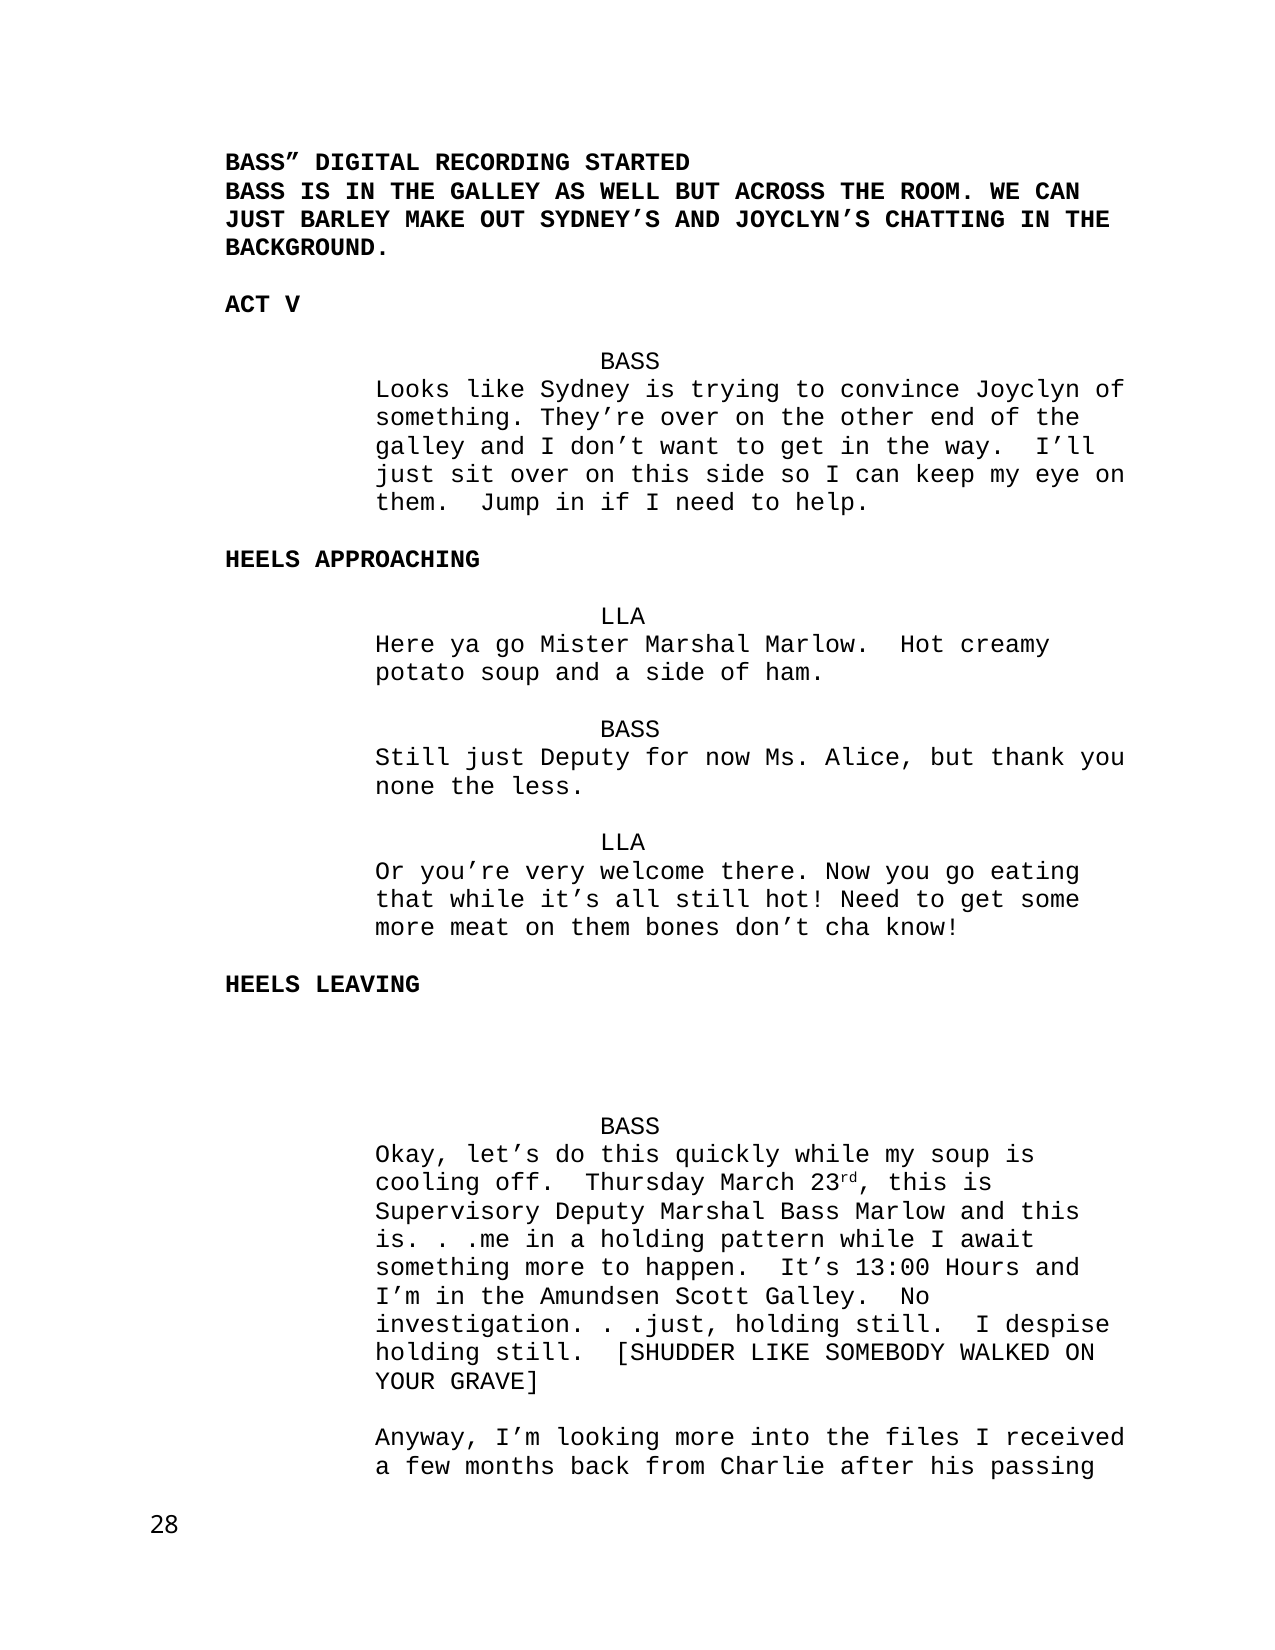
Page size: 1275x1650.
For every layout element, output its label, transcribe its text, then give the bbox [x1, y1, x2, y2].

text LLA [375, 830, 1125, 858]
text Here ya go Mister Marshal Marlow. Hot creamy potato soup and a side of ham. [375, 632, 1125, 688]
text ACT V [225, 292, 1125, 320]
text Or you’re very welcome there. Now you go eating that while it’s all still hot! Need to get some more meat on them bones don’t cha know! [375, 858, 1125, 943]
text Still just Deputy for now Ms. Alice, but thank you none the less. [375, 745, 1125, 802]
text BASS [375, 348, 1125, 377]
text HEELS LEAVING [225, 972, 1125, 1000]
text BASS [375, 717, 1125, 745]
text Looks like Sydney is trying to convince Joyclyn of something. They’re over on the other end of the galley and I don’t want to get in the way. I’ll just sit over on this side so I can keep my eye on them. Jump in if I need to help. [375, 377, 1125, 518]
text BASS [150, 1113, 1125, 1142]
text BASS” DIGITAL RECORDING STARTED [225, 150, 1125, 178]
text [375, 1425, 1125, 1482]
text HEELS APPROACHING [150, 547, 1125, 575]
text BASS IS IN THE GALLEY AS WELL BUT ACROSS THE ROOM. WE CAN JUST BARLEY MAKE OUT SYDNEY’S AND JOYCLYN’S CHATTING IN THE BACKGROUND. [225, 178, 1125, 263]
text Okay, let’s do this quickly while my soup is cooling off. Thursday March 23rd, this is Supervisory Deputy Marshal Bass Marlow and this is. . .me in a holding pattern while I await something more to happen. It’s 13:00 Hours and I’m in the Amundsen Scott Galley. No investigation. . .just, holding still. I despise holding still. [SHUDDER LIKE SOMEBODY WALKED ON YOUR GRAVE] [375, 1142, 1125, 1397]
text LLA [375, 603, 1125, 632]
